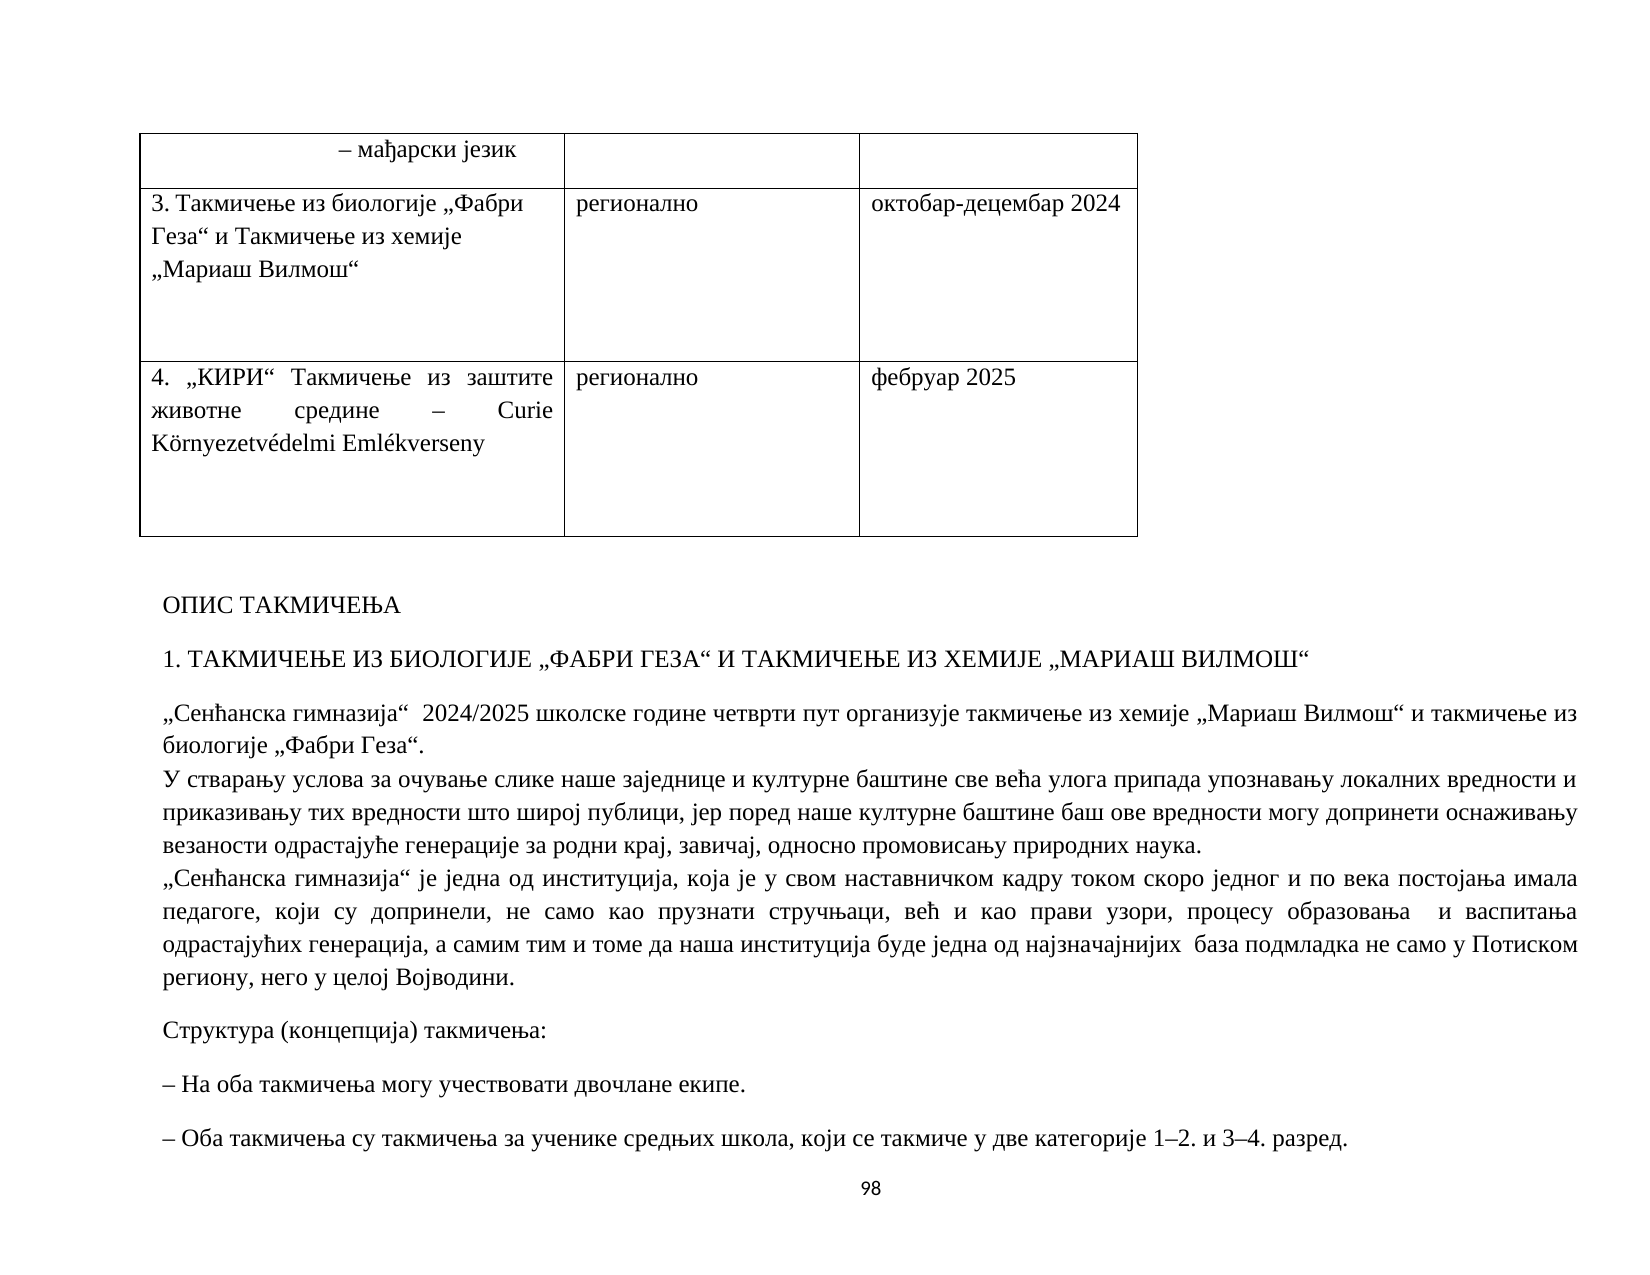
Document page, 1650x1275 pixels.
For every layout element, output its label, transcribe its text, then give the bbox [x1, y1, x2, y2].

text 1. ТАКМИЧЕЊЕ ИЗ БИОЛОГИЈЕ „ФАБРИ ГЕЗА“ И ТАКМИЧЕЊЕ ИЗ ХЕМИЈЕ „МАРИАШ ВИЛМОШ“ [162, 644, 1579, 672]
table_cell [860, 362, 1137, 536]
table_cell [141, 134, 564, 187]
text „Сенћанска гимназија“ је једна од институција, која је у свом наставничком кадру током скоро једног и по века постојања имала педагоге, који су допринели, не само као прузнати стручњаци, већ и као прави узори, процесу образовања и васпитања одрастајућих генерација, а самим тим и томе да наша институција буде једна од најзначајнијих база подмладка не само у Потиском региону, него у целој Војводини. [162, 863, 1579, 991]
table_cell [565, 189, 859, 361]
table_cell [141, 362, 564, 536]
text ОПИС ТАКМИЧЕЊА [162, 590, 1579, 619]
text – Оба такмичења су такмичења за ученике средњих школа, који се такмиче у две категорије 1–2. и 3–4. разред. [162, 1123, 1579, 1152]
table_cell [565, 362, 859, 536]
text У стварању услова за очување слике наше заједнице и културне баштине све већа улога припада упознавању локалних вредности и приказивању тих вредности што широј публици, јер поред наше културне баштине баш ове вредности могу допринети оснаживању везаности одрастајуће генерације за родни крај, завичај, односно промовисању природних наука. [162, 764, 1579, 858]
text Структура (концепција) такмичења: [162, 1016, 1579, 1044]
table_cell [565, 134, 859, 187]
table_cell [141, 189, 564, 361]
text „Сенћанска гимназија“ 2024/2025 школске године четврти пут организује такмичење из хемије „Мариаш Вилмош“ и такмичење из биологије „Фабри Геза“. [162, 698, 1579, 759]
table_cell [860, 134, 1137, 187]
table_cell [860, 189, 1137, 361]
text – На оба такмичења могу учествовати двочлане екипе. [162, 1069, 1579, 1098]
